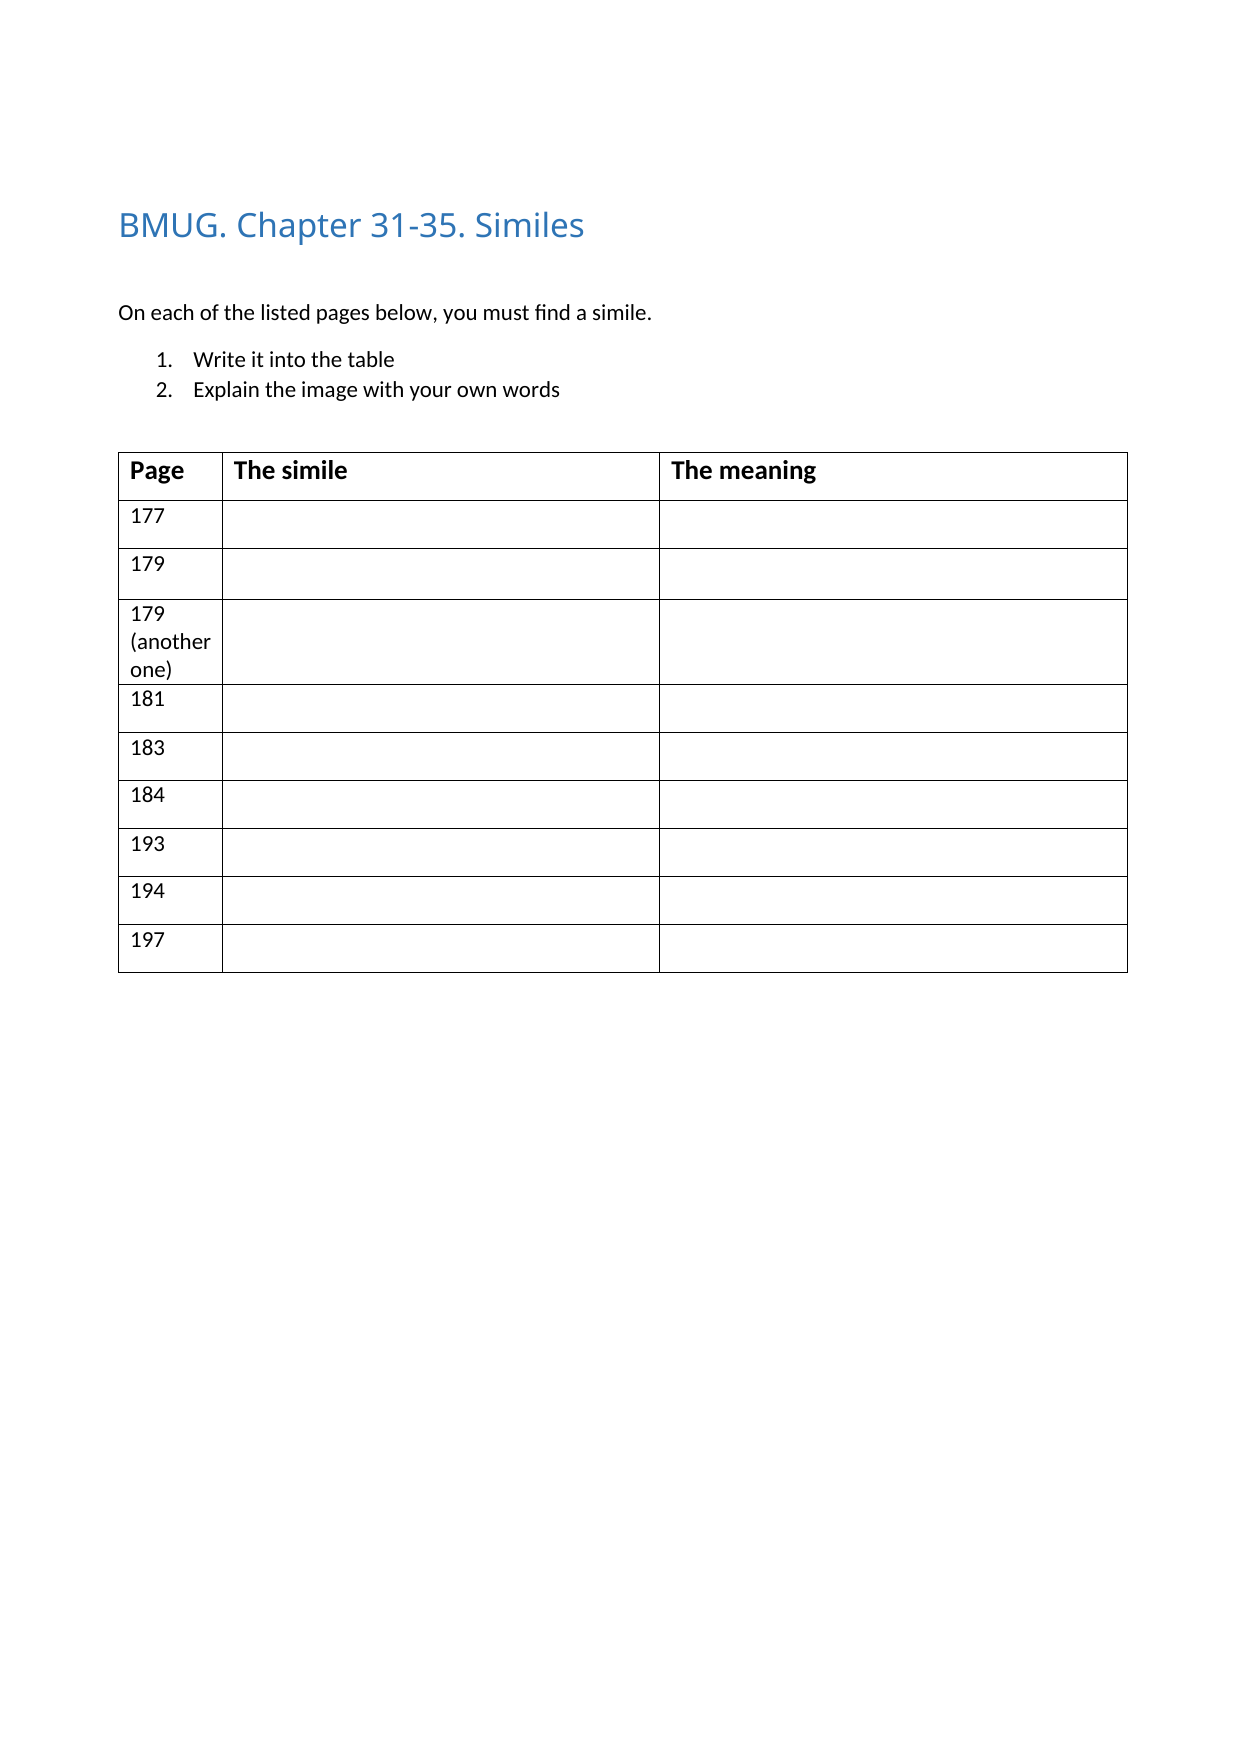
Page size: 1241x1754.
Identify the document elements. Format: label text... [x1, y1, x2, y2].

table_cell [223, 829, 659, 876]
table_cell 183 [119, 733, 222, 779]
table_cell [660, 501, 1127, 548]
table_cell [660, 733, 1127, 779]
table_cell [660, 685, 1127, 732]
table_header The meaning [660, 453, 1127, 500]
table_cell [660, 877, 1127, 924]
table_cell [660, 549, 1127, 598]
table_cell [660, 829, 1127, 876]
table_cell 197 [119, 925, 222, 972]
table_cell [223, 877, 659, 924]
table_cell 184 [119, 781, 222, 828]
list Write it into the table [156, 345, 1122, 373]
list Explain the image with your own words [156, 375, 1122, 403]
table_cell [223, 685, 659, 732]
table_cell [223, 781, 659, 828]
table_cell 177 [119, 501, 222, 548]
table_header The simile [223, 453, 659, 500]
table_cell [223, 501, 659, 548]
table_cell 194 [119, 877, 222, 924]
table_cell 179 [119, 549, 222, 598]
table_cell 179 (another one) [119, 600, 222, 683]
subtitle BMUG. Chapter 31-35. Similes [118, 202, 1122, 248]
table_cell 181 [119, 685, 222, 732]
table_cell 193 [119, 829, 222, 876]
table_cell [660, 925, 1127, 972]
table_header Page [119, 453, 222, 500]
text On each of the listed pages below, you must find a simile. [118, 298, 1122, 326]
table_cell [223, 733, 659, 779]
table_cell [223, 600, 659, 683]
table_cell [223, 549, 659, 598]
table_cell [660, 781, 1127, 828]
table_cell [660, 600, 1127, 683]
table_cell [223, 925, 659, 972]
